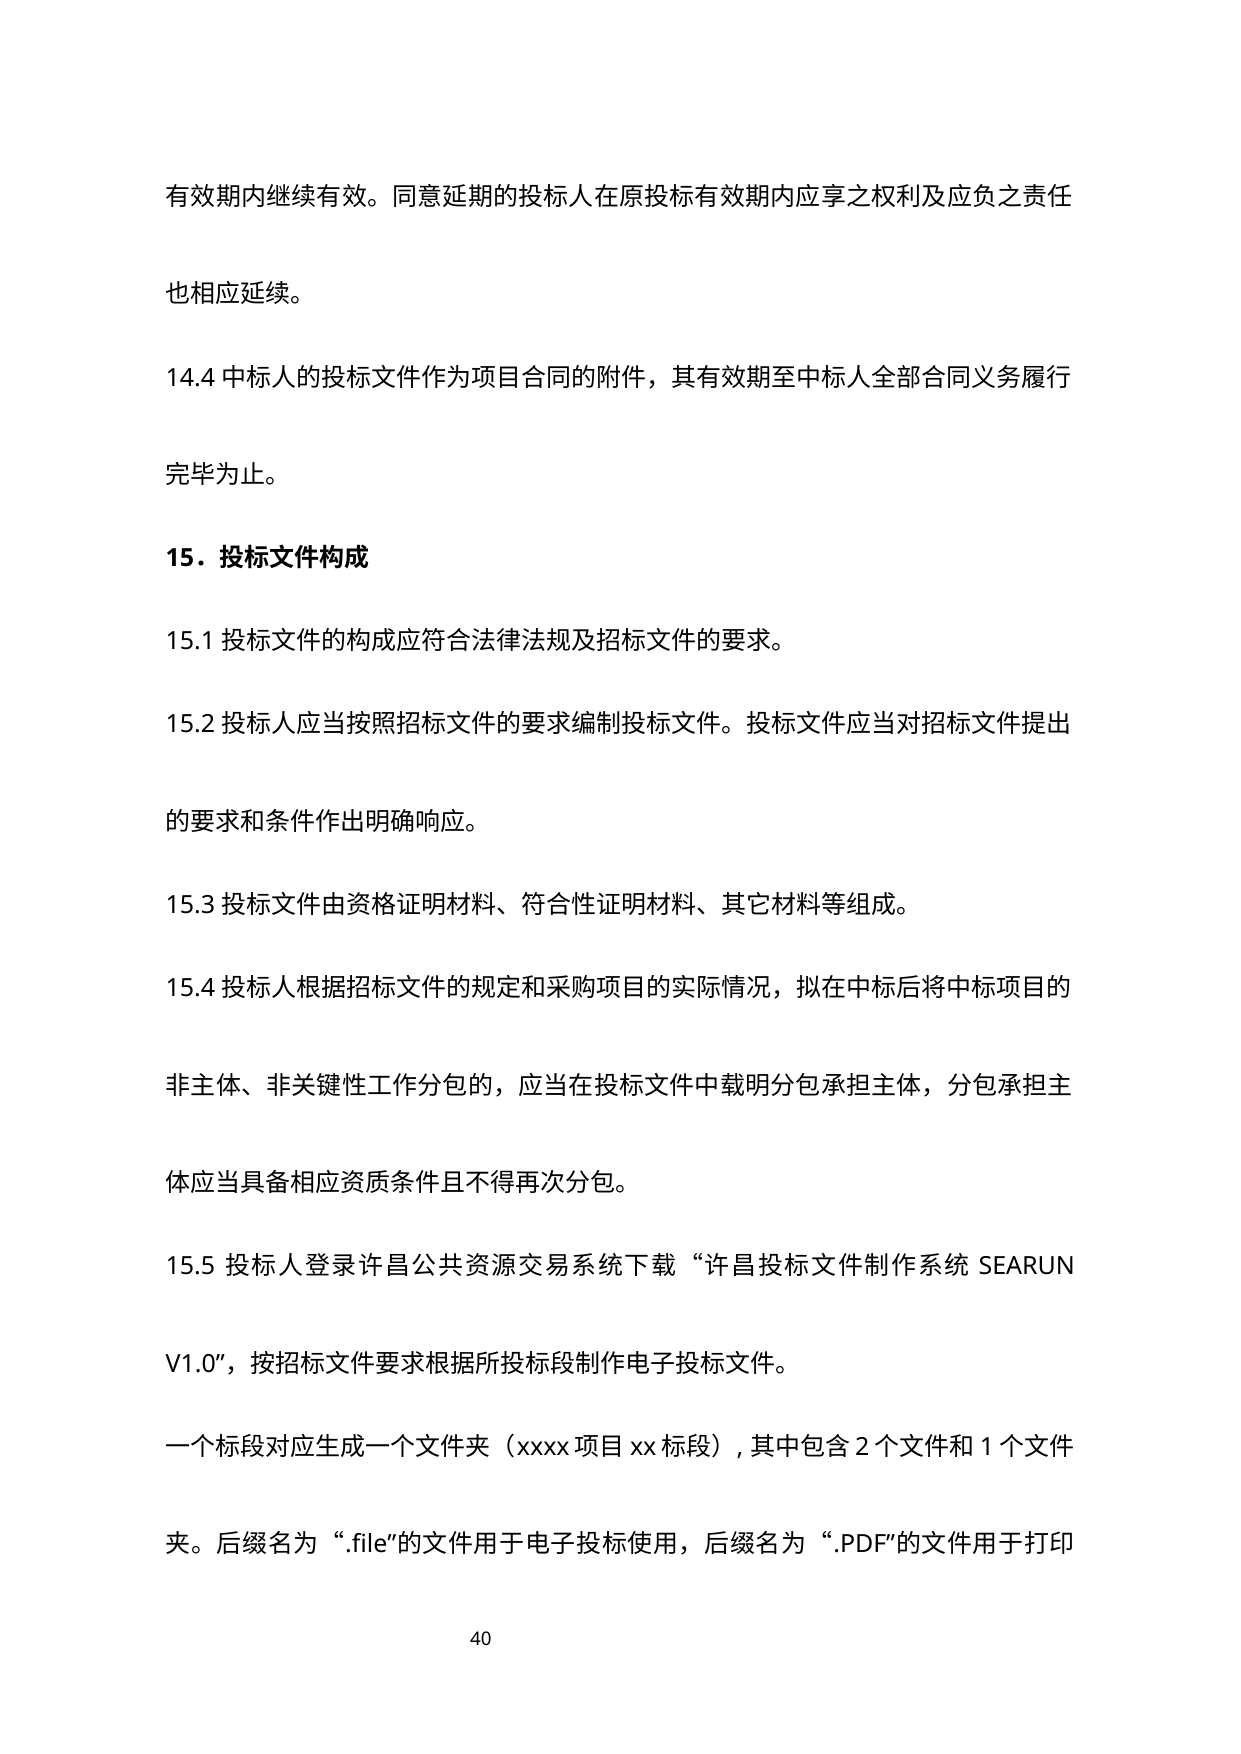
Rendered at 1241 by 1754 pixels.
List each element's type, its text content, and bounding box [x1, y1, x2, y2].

text 15．投标文件构成 [165, 523, 1075, 588]
text 15.2 投标人应当按照招标文件的要求编制投标文件。投标文件应当对招标文件提出的要求和条件作出明确响应。 [165, 689, 1075, 852]
text 15.4 投标人根据招标文件的规定和采购项目的实际情况，拟在中标后将中标项目的非主体、非关键性工作分包的，应当在投标文件中载明分包承担主体，分包承担主体应当具备相应资质条件且不得再次分包。 [165, 953, 1075, 1213]
text 15.3 投标文件由资格证明材料、符合性证明材料、其它材料等组成。 [165, 870, 1075, 935]
text 15.5 投标人登录许昌公共资源交易系统下载“许昌投标文件制作系统SEARUN V1.0”，按招标文件要求根据所投标段制作电子投标文件。 [165, 1231, 1075, 1394]
text 15.1 投标文件的构成应符合法律法规及招标文件的要求。 [165, 606, 1075, 671]
text 14.4 中标人的投标文件作为项目合同的附件，其有效期至中标人全部合同义务履行完毕为止。 [165, 343, 1075, 505]
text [165, 162, 1075, 324]
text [165, 1412, 1075, 1574]
